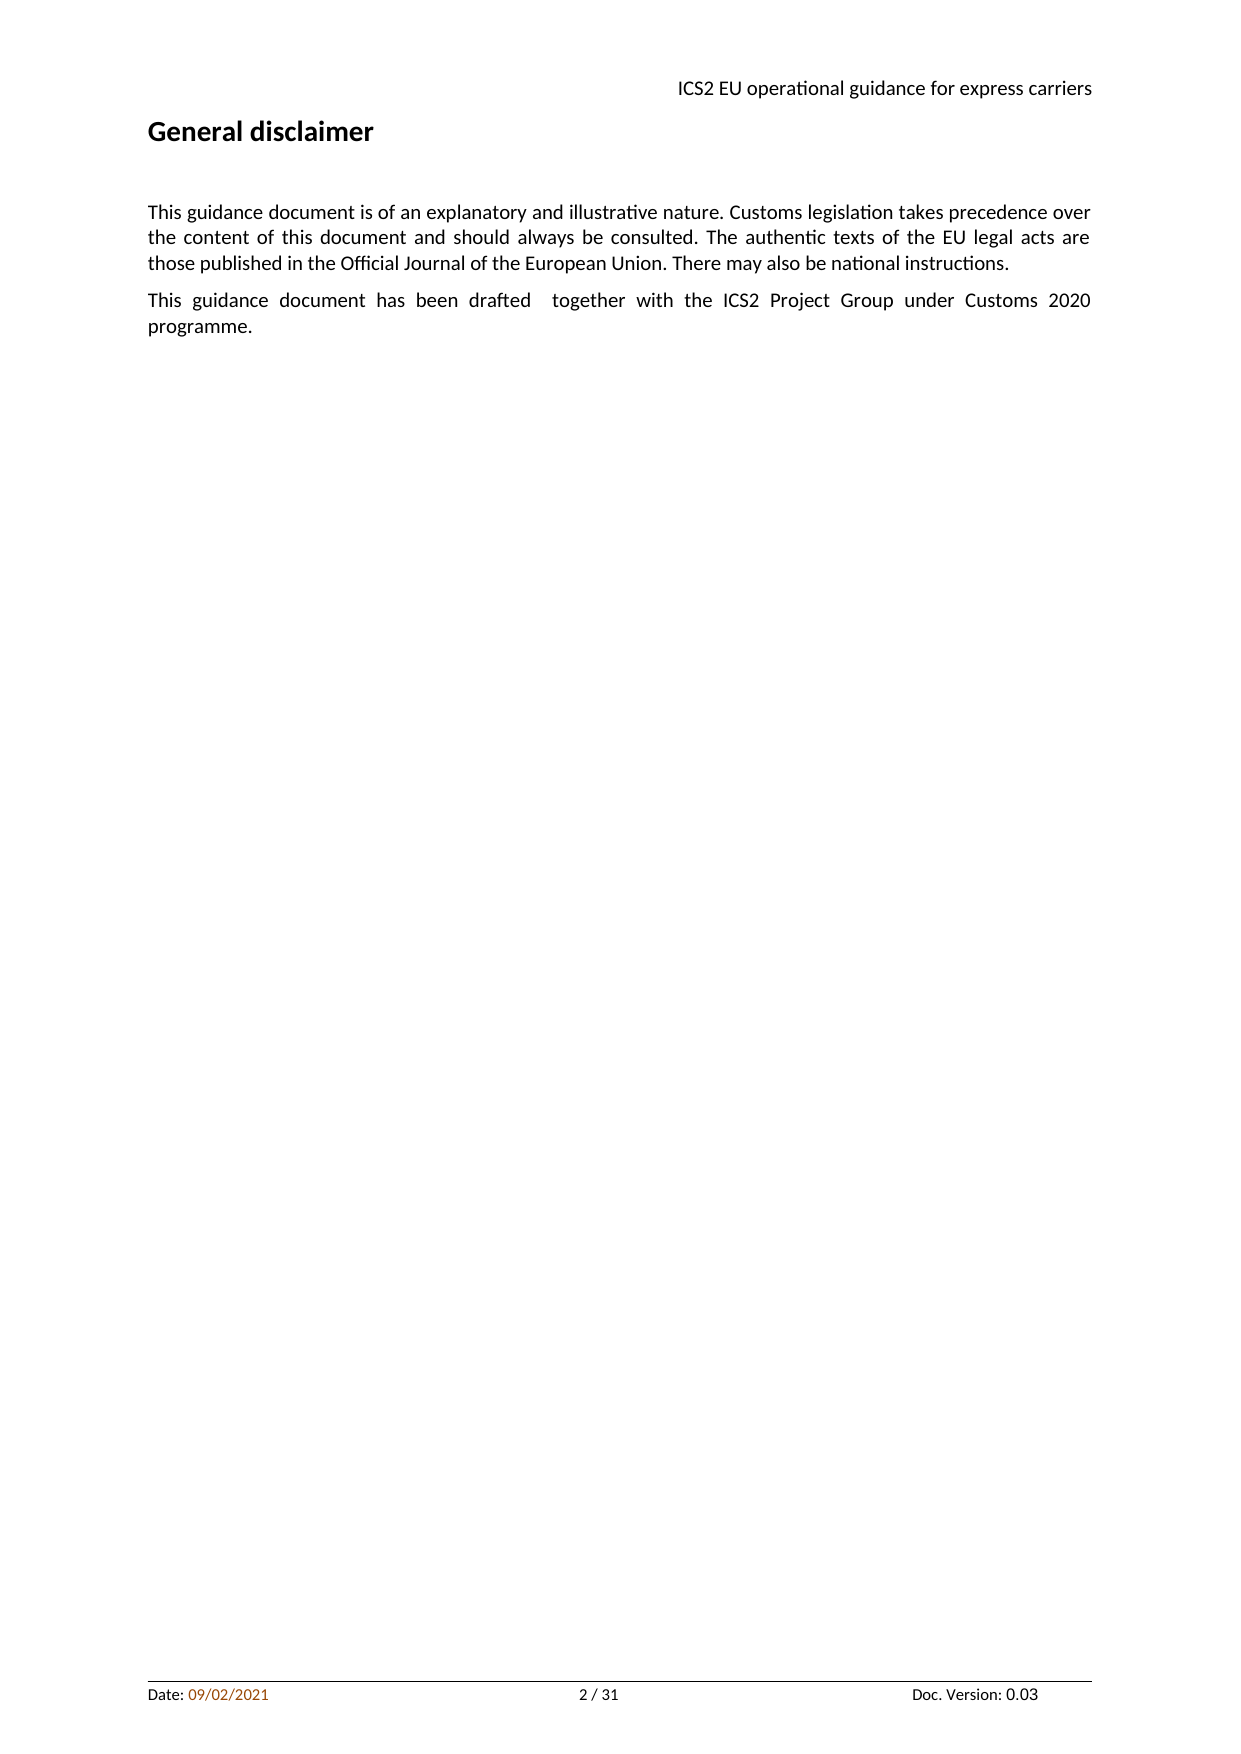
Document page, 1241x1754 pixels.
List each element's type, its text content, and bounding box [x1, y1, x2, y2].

text General disclaimer [148, 113, 1092, 148]
text This guidance document has been drafted together with the ICS2 Project Group under Customs 2020 programme. [148, 288, 1092, 338]
text This guidance document is of an explanatory and illustrative nature. Customs legislation takes precedence over the content of this document and should always be consulted. The authentic texts of the EU legal acts are those published in the Official Journal of the European Union. There may also be national instructions. [148, 199, 1092, 275]
